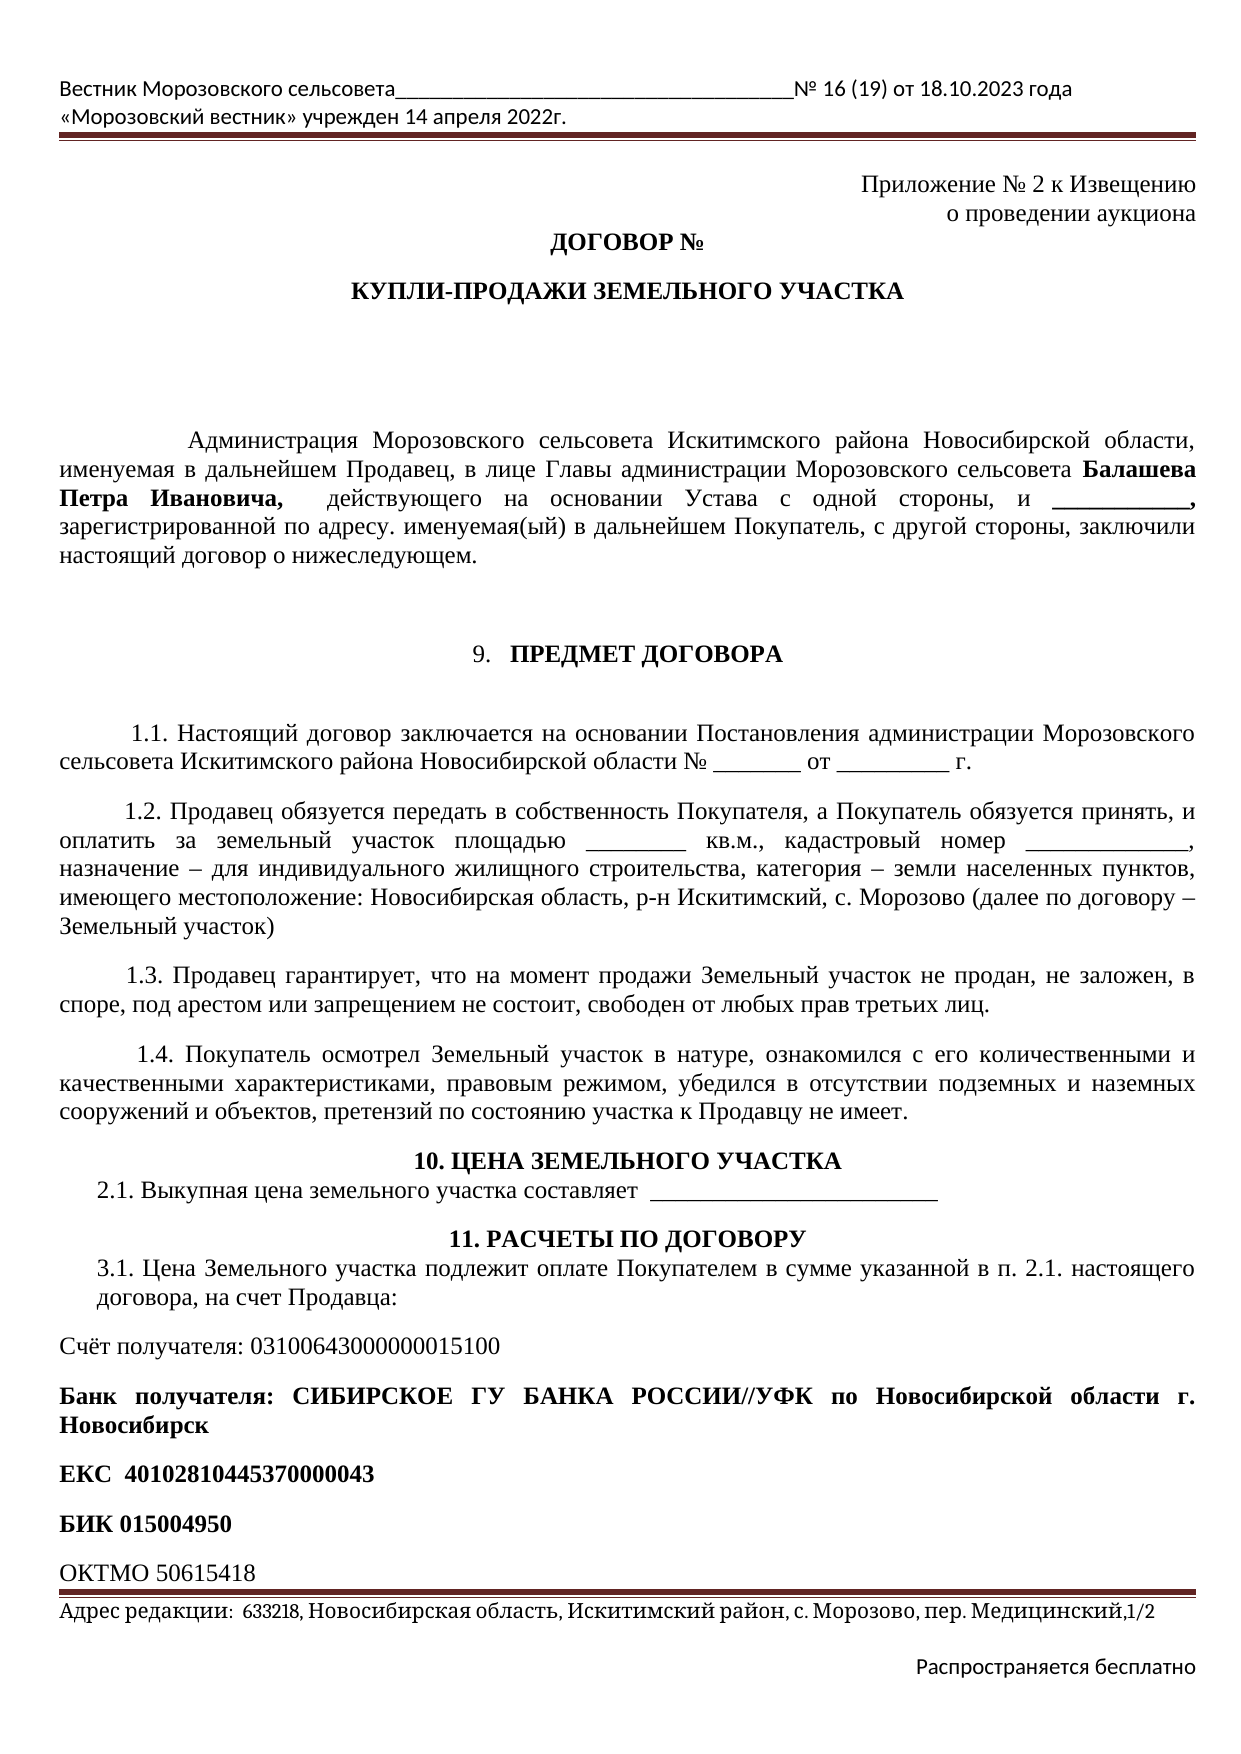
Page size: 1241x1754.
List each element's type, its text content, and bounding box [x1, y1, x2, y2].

text БИК 015004950 [59, 1509, 1196, 1538]
text ДОГОВОР № [59, 227, 1196, 256]
text 1.3. Продавец гарантирует, что на момент продажи Земельный участок не продан, не заложен, в споре, под арестом или запрещением не состоит, свободен от любых прав третьих лиц. [59, 961, 1196, 1018]
text 1.4. Покупатель осмотрел Земельный участок в натуре, ознакомился с его количественными и качественными характеристиками, правовым режимом, убедился в отсутствии подземных и наземных сооружений и объектов, претензий по состоянию участка к Продавцу не имеет. [59, 1039, 1196, 1125]
text 1.2. Продавец обязуется передать в собственность Покупателя, а Покупатель обязуется принять, и оплатить за земельный участок площадью ________ кв.м., кадастровый номер _____________, назначение – для индивидуального жилищного строительства, категория – земли населенных пунктов, имеющего местоположение: Новосибирская область, р-н Искитимский, с. Морозово (далее по договору – Земельный участок) [59, 796, 1196, 940]
text Приложение № 2 к Извещению [59, 169, 1196, 198]
list ПРЕДМЕТ ДОГОВОРА [59, 639, 1196, 668]
text 1.1. Настоящий договор заключается на основании Постановления администрации Морозовского сельсовета Искитимского района Новосибирской области № _______ от _________ г. [59, 718, 1196, 775]
text Банк получателя: СИБИРСКОЕ ГУ БАНКА РОССИИ//УФК по Новосибирской области г. Новосибирск [59, 1381, 1196, 1438]
text Администрация Морозовского сельсовета Искитимского района Новосибирской области, именуемая в дальнейшем Продавец, в лице Главы администрации Морозовского сельсовета Балашева Петра Ивановича, действующего на основании Устава с одной стороны, и ___________, зарегистрированной по адресу. именуемая(ый) в дальнейшем Покупатель, с другой стороны, заключили настоящий договор о нижеследующем. [59, 425, 1196, 569]
list ЦЕНА ЗЕМЕЛЬНОГО УЧАСТКА [59, 1146, 1196, 1175]
text ЕКС 40102810445370000043 [59, 1459, 1196, 1488]
text КУПЛИ-ПРОДАЖИ ЗЕМЕЛЬНОГО УЧАСТКА [59, 276, 1196, 305]
text ОКТМО 50615418 [59, 1558, 1196, 1587]
text о проведении аукциона [59, 198, 1196, 227]
text Счёт получателя: 03100643000000015100 [59, 1331, 1196, 1360]
text 3.1. Цена Земельного участка подлежит оплате Покупателем в сумме указанной в п. 2.1. настоящего договора, на счет Продавца: [97, 1253, 1196, 1311]
text 2.1. Выкупная цена земельного участка составляет _______________________ [97, 1175, 1196, 1203]
list РАСЧЕТЫ ПО ДОГОВОРУ [59, 1224, 1196, 1253]
